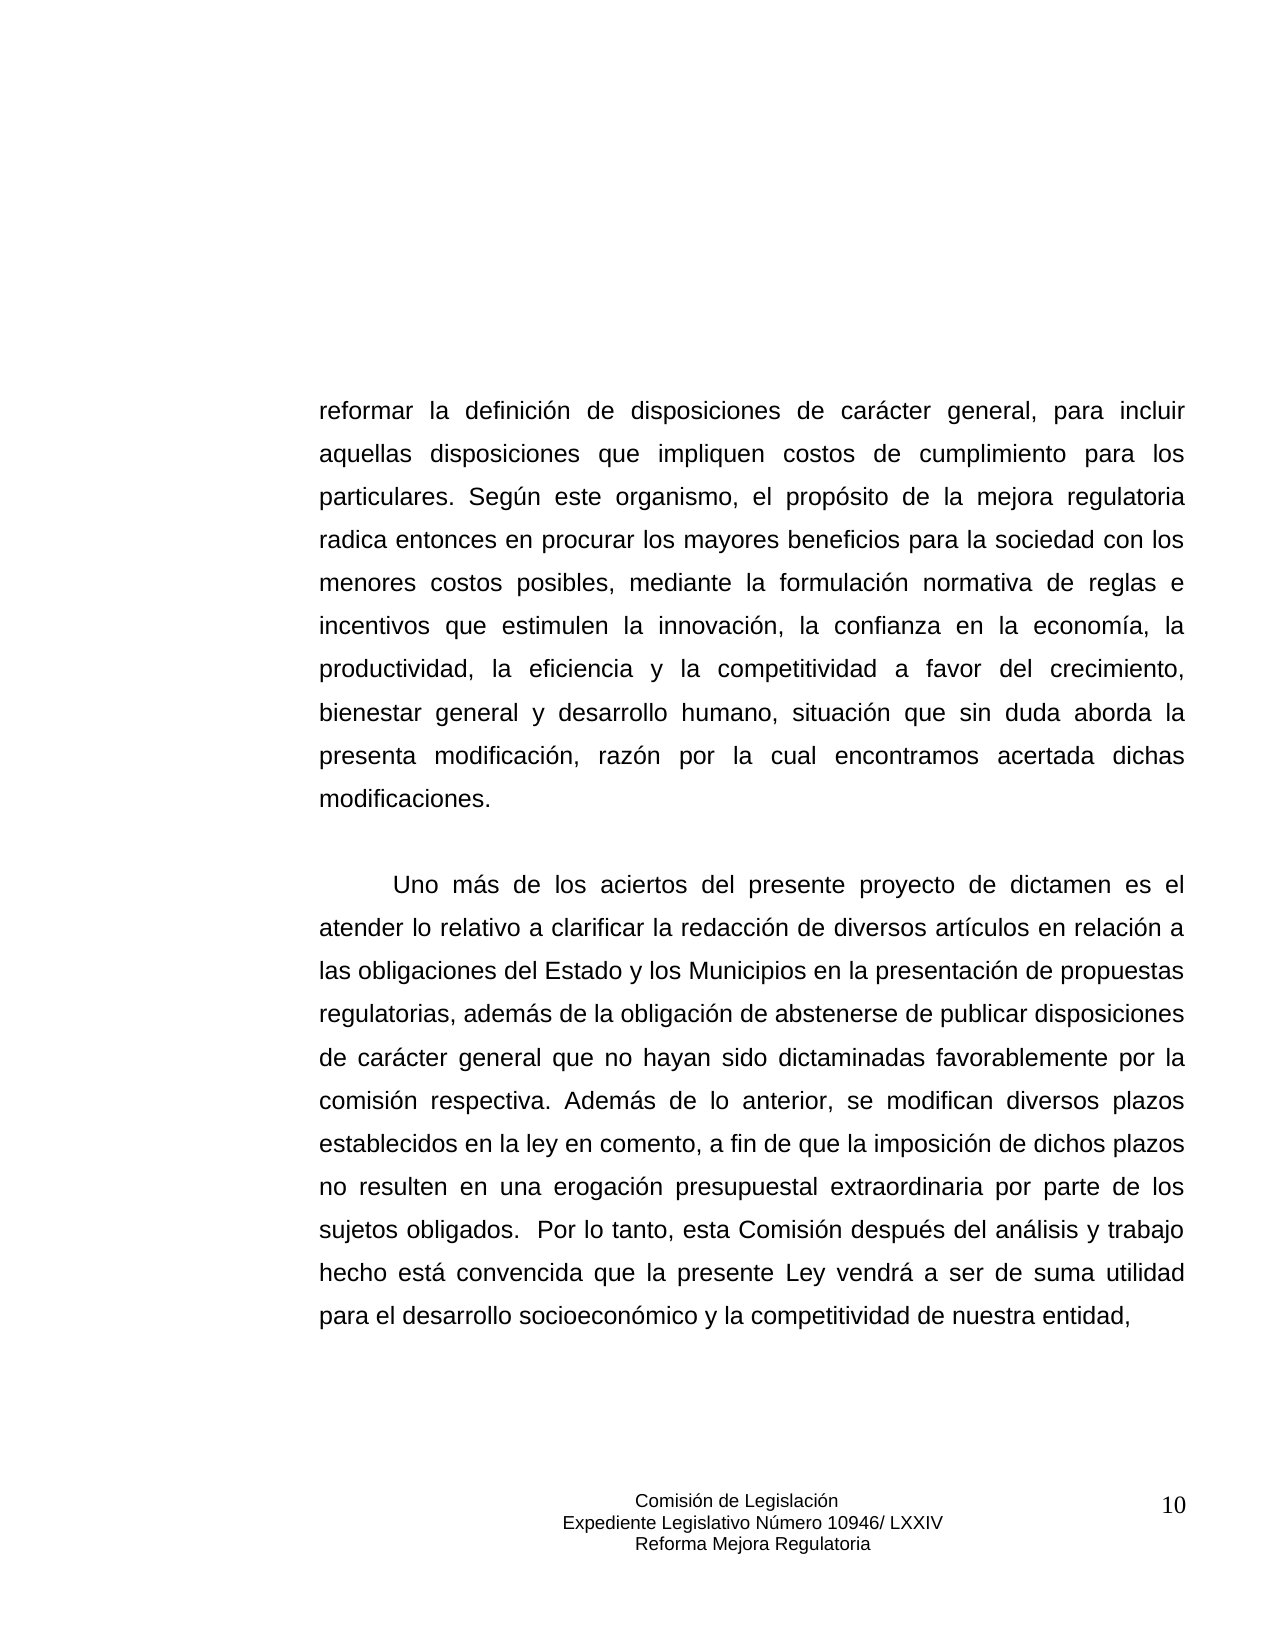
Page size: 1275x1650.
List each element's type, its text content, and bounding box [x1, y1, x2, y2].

text Uno más de los aciertos del presente proyecto de dictamen es el atender lo relativo a clarificar la redacción de diversos artículos en relación a las obligaciones del Estado y los Municipios en la presentación de propuestas regulatorias, además de la obligación de abstenerse de publicar disposiciones de carácter general que no hayan sido dictaminadas favorablemente por la comisión respectiva. Además de lo anterior, se modifican diversos plazos establecidos en la ley en comento, a fin de que la imposición de dichos plazos no resulten en una erogación presupuestal extraordinaria por parte de los sujetos obligados. Por lo tanto, esta Comisión después del análisis y trabajo hecho está convencida que la presente Ley vendrá a ser de suma utilidad para el desarrollo socioeconómico y la competitividad de nuestra entidad, [319, 870, 1186, 1330]
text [319, 396, 1186, 813]
